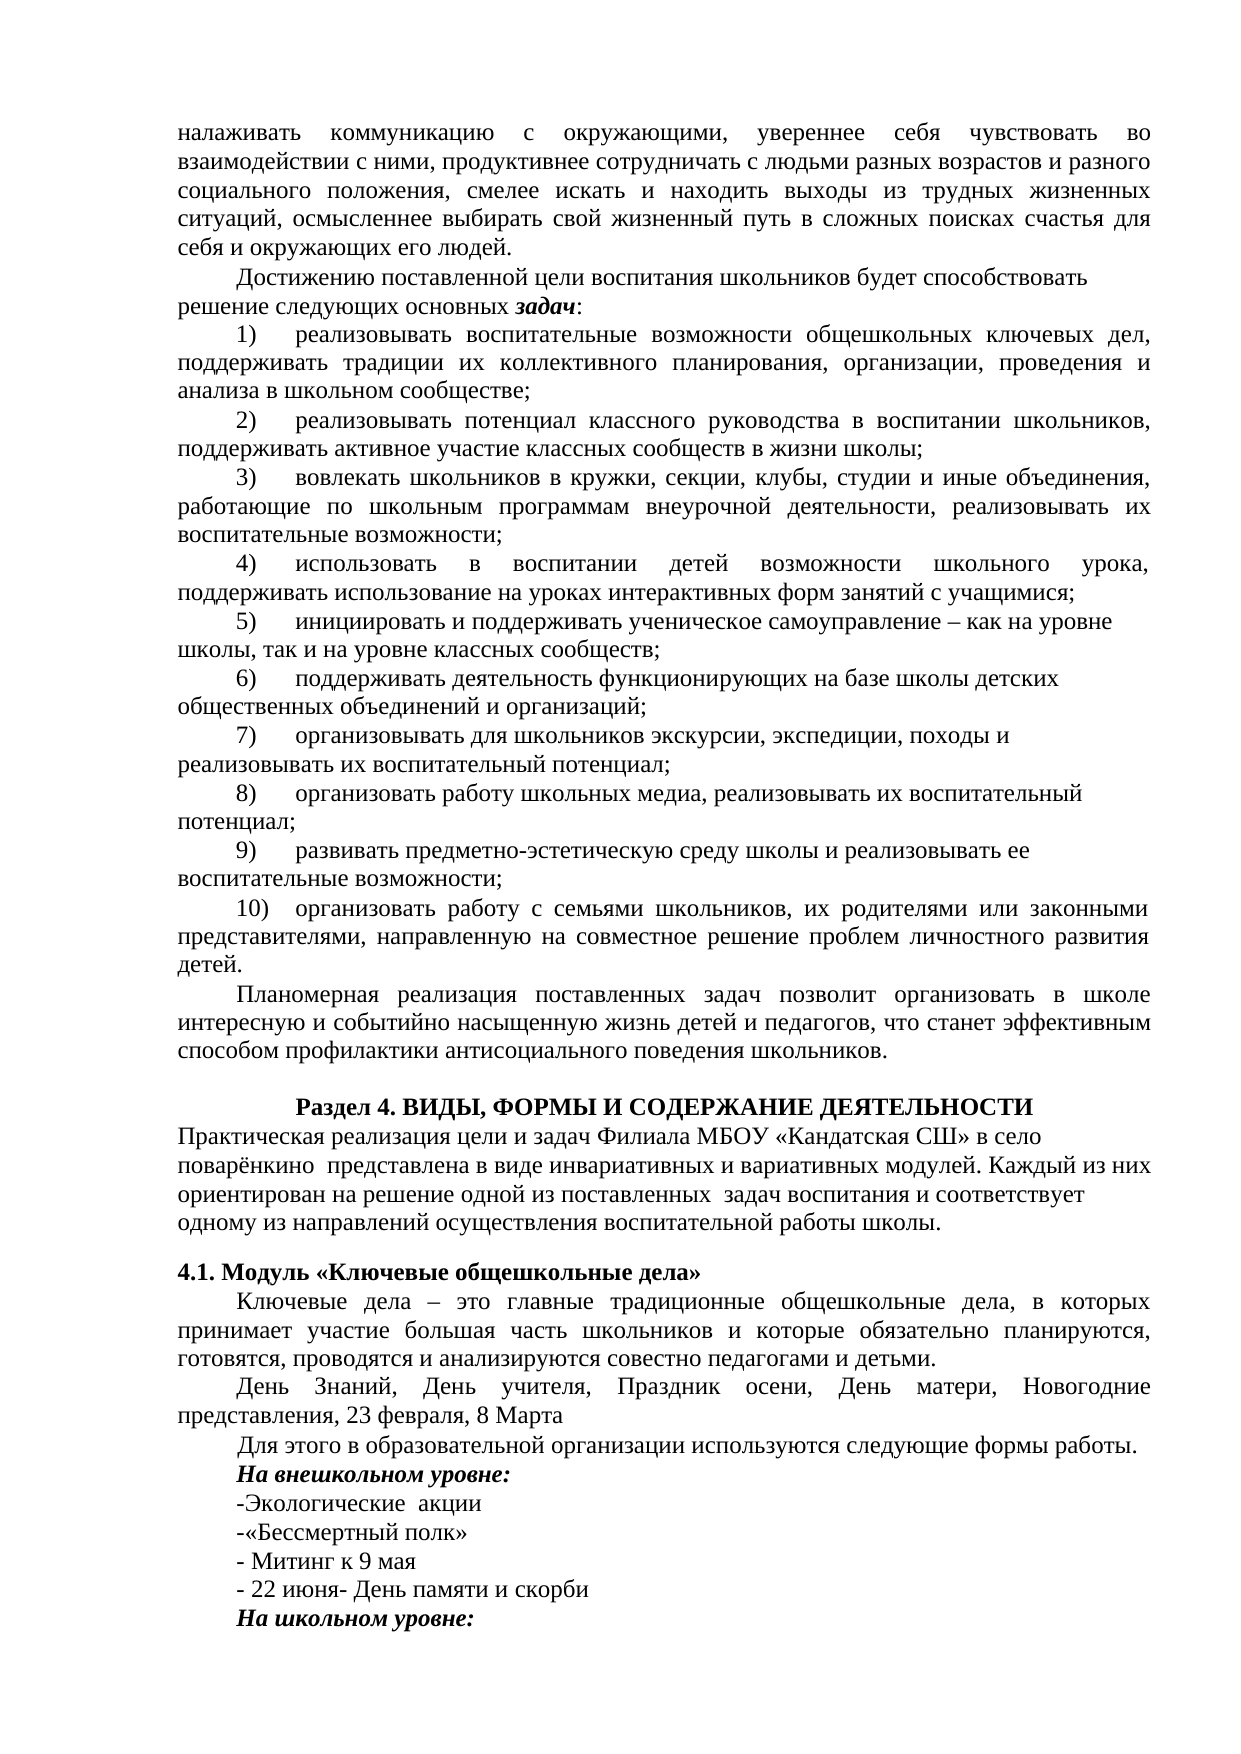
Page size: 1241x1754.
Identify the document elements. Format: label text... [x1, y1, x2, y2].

list организовать работу с семьями школьников, их родителями или законными представителями, направленную на совместное решение проблем личностного развития детей. [177, 894, 1149, 978]
list реализовывать потенциал классного руководства в воспитании школьников, поддерживать активное участие классных сообществ в жизни школы; [177, 406, 1152, 462]
text -«Бессмертный полк» [236, 1517, 1152, 1546]
text Раздел 4. ВИДЫ, ФОРМЫ И СОДЕРЖАНИЕ ДЕЯТЕЛЬНОСТИ [177, 1092, 1152, 1121]
list реализовывать воспитательные возможности общешкольных ключевых дел, поддерживать традиции их коллективного планирования, организации, проведения и анализа в школьном сообществе; [177, 319, 1152, 404]
text Достижению поставленной цели воспитания школьников будет способствовать решение следующих основных задач: [177, 263, 1152, 319]
list использовать в воспитании детей возможности школьного урока, поддерживать использование на уроках интерактивных форм занятий с учащимися; [177, 549, 1149, 606]
list инициировать и поддерживать ученическое самоуправление – как на уровне школы, так и на уровне классных сообществ; [177, 607, 1152, 663]
list вовлекать школьников в кружки, секции, клубы, студии и иные объединения, работающие по школьным программам внеурочной деятельности, реализовывать их воспитательные возможности; [177, 463, 1152, 548]
text - 22 июня- День памяти и скорби [236, 1574, 1152, 1603]
text Практическая реализация цели и задач Филиала МБОУ «Кандатская СШ» в село поварёнкино представлена в виде инвариативных и вариативных модулей. Каждый из них ориентирован на решение одной из поставленных задач воспитания и соответствует одному из направлений осуществления воспитательной работы школы. [177, 1121, 1152, 1236]
list поддерживать деятельность функционирующих на базе школы детских общественных объединений и организаций; [177, 664, 1152, 720]
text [177, 118, 1152, 261]
list развивать предметно-эстетическую среду школы и реализовывать ее воспитательные возможности; [177, 836, 1152, 892]
text Для этого в образовательной организации используются следующие формы работы. [178, 1431, 1152, 1459]
text Ключевые дела – это главные традиционные общешкольные дела, в которых принимает участие большая часть школьников и которые обязательно планируются, готовятся, проводятся и анализируются совестно педагогами и детьми. [177, 1287, 1152, 1372]
list организовать работу школьных медиа, реализовывать их воспитательный потенциал; [177, 779, 1149, 835]
text 4.1. Модуль «Ключевые общешкольные дела» [177, 1257, 1152, 1286]
text Планомерная реализация поставленных задач позволит организовать в школе интересную и событийно насыщенную жизнь детей и педагогов, что станет эффективным способом профилактики антисоциального поведения школьников. [177, 980, 1152, 1064]
text -Экологические акции [236, 1488, 1152, 1517]
text День Знаний, День учителя, Праздник осени, День матери, Новогодние представления, 23 февраля, 8 Марта [177, 1372, 1152, 1429]
text - Митинг к 9 мая [236, 1546, 1152, 1574]
text На школьном уровне: [236, 1603, 1152, 1632]
list организовывать для школьников экскурсии, экспедиции, походы и реализовывать их воспитательный потенциал; [177, 722, 1152, 777]
text На внешкольном уровне: [236, 1459, 1152, 1488]
